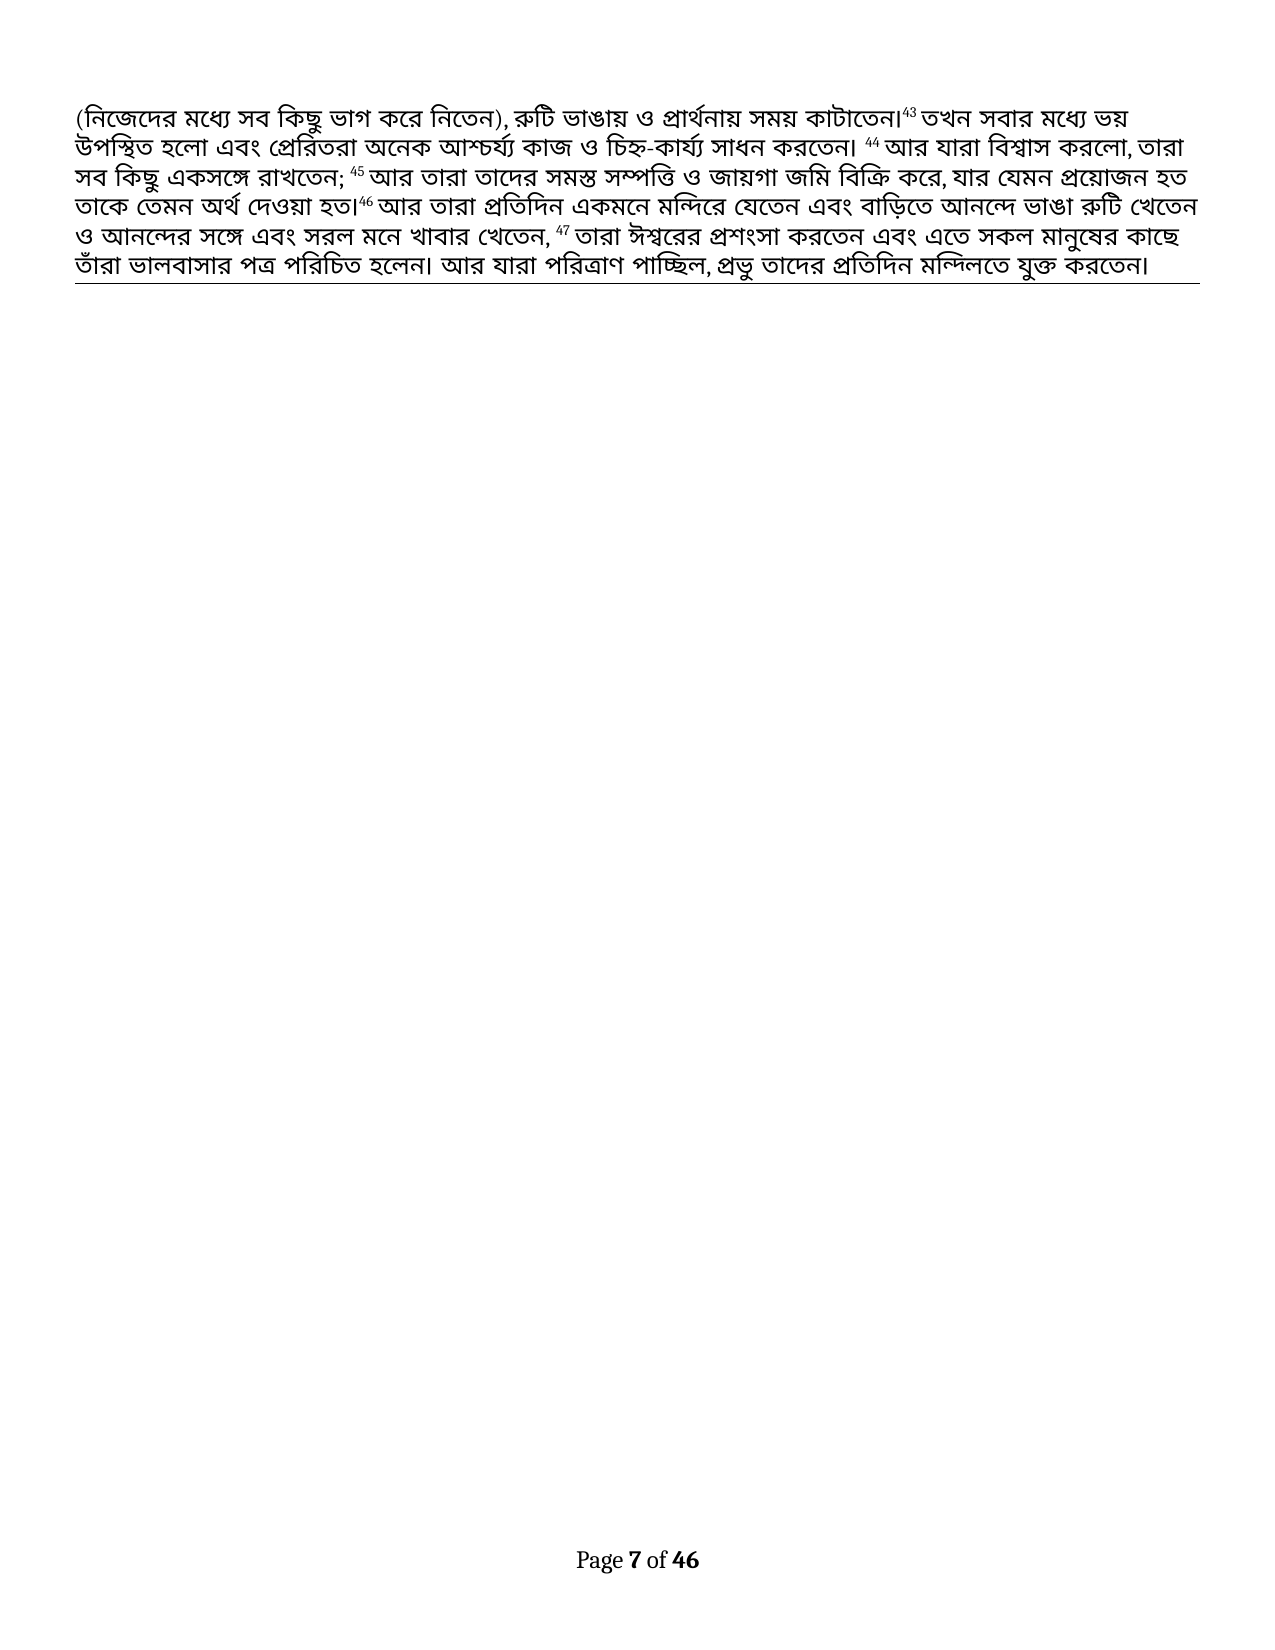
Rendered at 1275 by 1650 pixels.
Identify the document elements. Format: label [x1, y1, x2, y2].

text [75, 104, 1200, 283]
